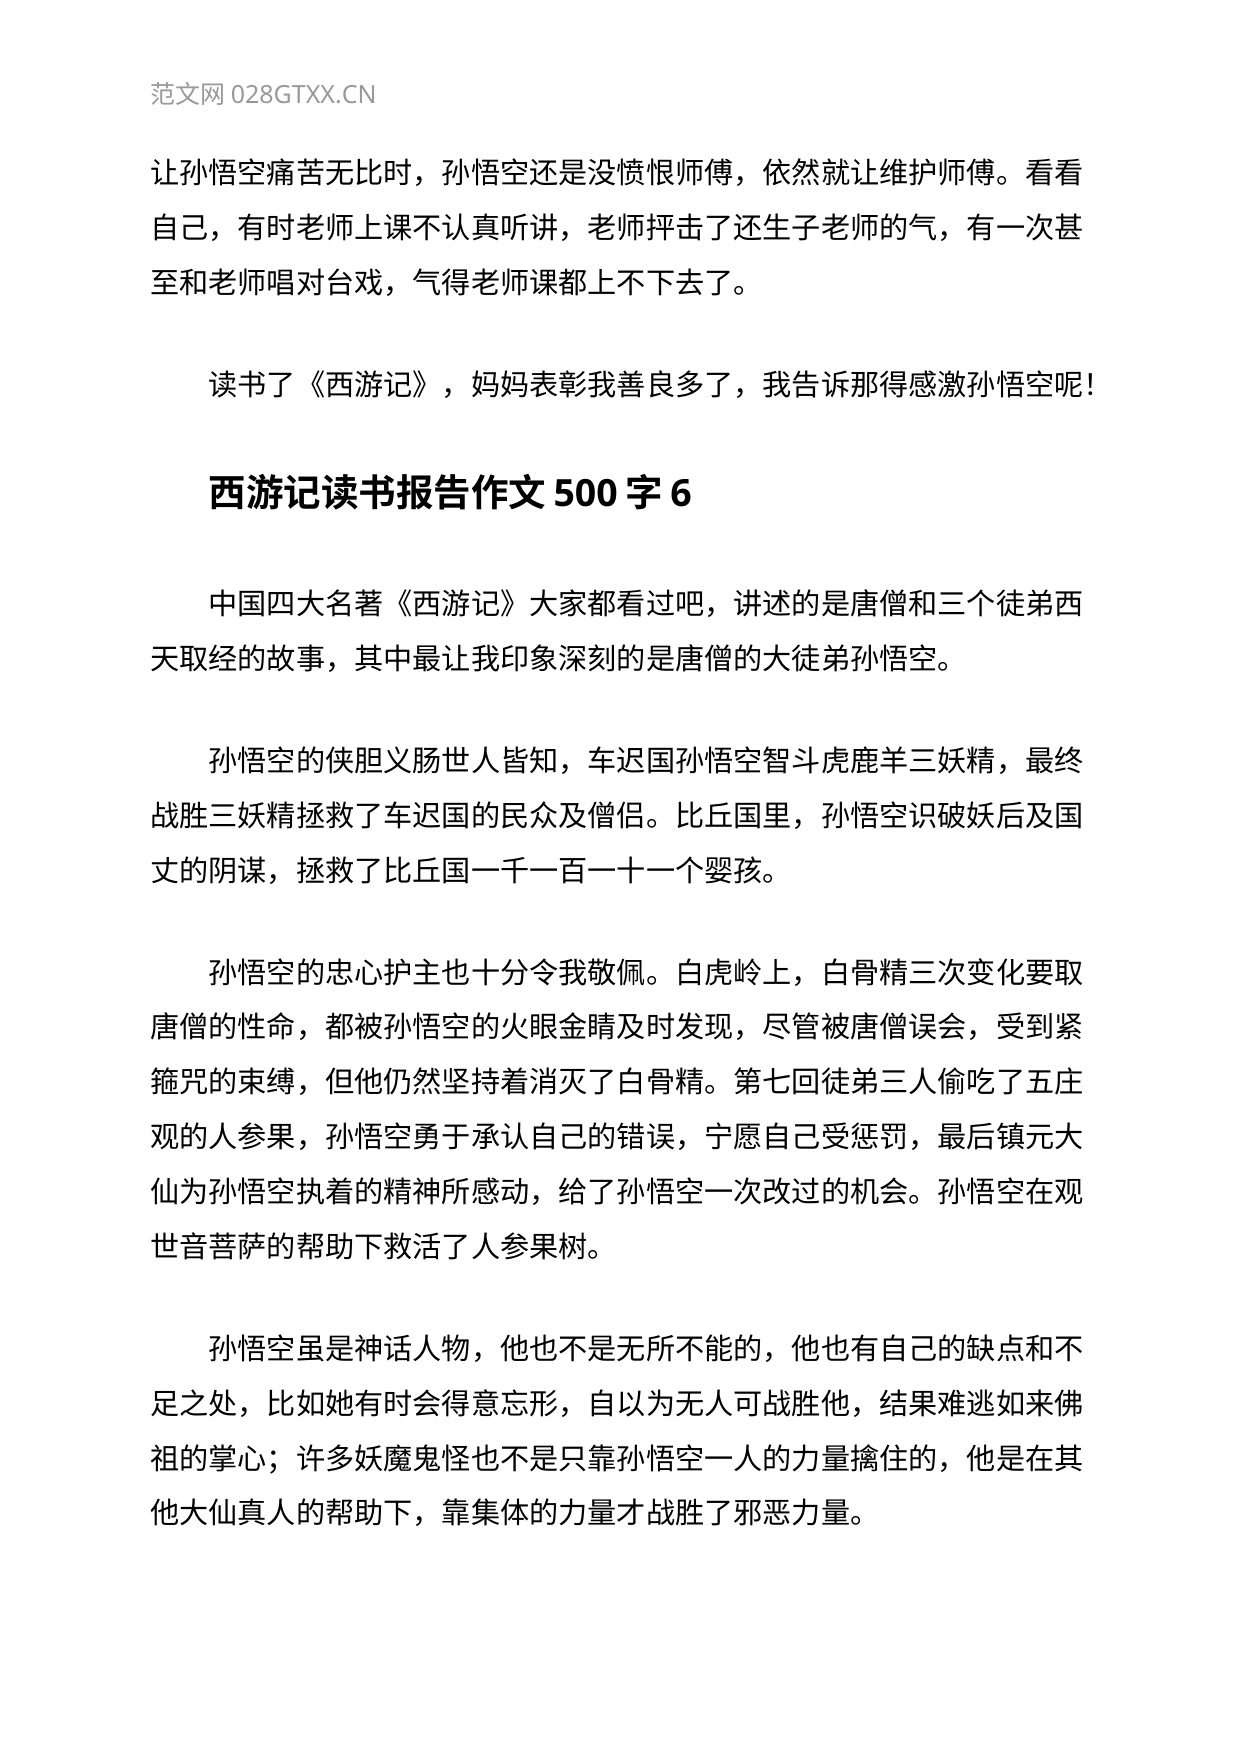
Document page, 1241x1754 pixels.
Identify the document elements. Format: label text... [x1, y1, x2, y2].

text 孙悟空的侠胆义肠世人皆知，车迟国孙悟空智斗虎鹿羊三妖精，最终战胜三妖精拯救了车迟国的民众及僧侣。比丘国里，孙悟空识破妖后及国丈的阴谋，拯救了比丘国一千一百一十一个婴孩。 [150, 738, 1090, 890]
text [150, 150, 1090, 302]
text 西游记读书报告作文500字6 [150, 463, 1090, 518]
text 孙悟空虽是神话人物，他也不是无所不能的，他也有自己的缺点和不足之处，比如她有时会得意忘形，自以为无人可战胜他，结果难逃如来佛祖的掌心；许多妖魔鬼怪也不是只靠孙悟空一人的力量擒住的，他是在其他大仙真人的帮助下，靠集体的力量才战胜了邪恶力量。 [150, 1325, 1090, 1532]
text 孙悟空的忠心护主也十分令我敬佩。白虎岭上，白骨精三次变化要取唐僧的性命，都被孙悟空的火眼金睛及时发现，尽管被唐僧误会，受到紧箍咒的束缚，但他仍然坚持着消灭了白骨精。第七回徒弟三人偷吃了五庄观的人参果，孙悟空勇于承认自己的错误，宁愿自己受惩罚，最后镇元大仙为孙悟空执着的精神所感动，给了孙悟空一次改过的机会。孙悟空在观世音菩萨的帮助下救活了人参果树。 [150, 949, 1090, 1266]
text 读书了《西游记》，妈妈表彰我善良多了，我告诉那得感激孙悟空呢！ [150, 362, 1090, 404]
text 中国四大名著《西游记》大家都看过吧，讲述的是唐僧和三个徒弟西天取经的故事，其中最让我印象深刻的是唐僧的大徒弟孙悟空。 [150, 581, 1090, 678]
